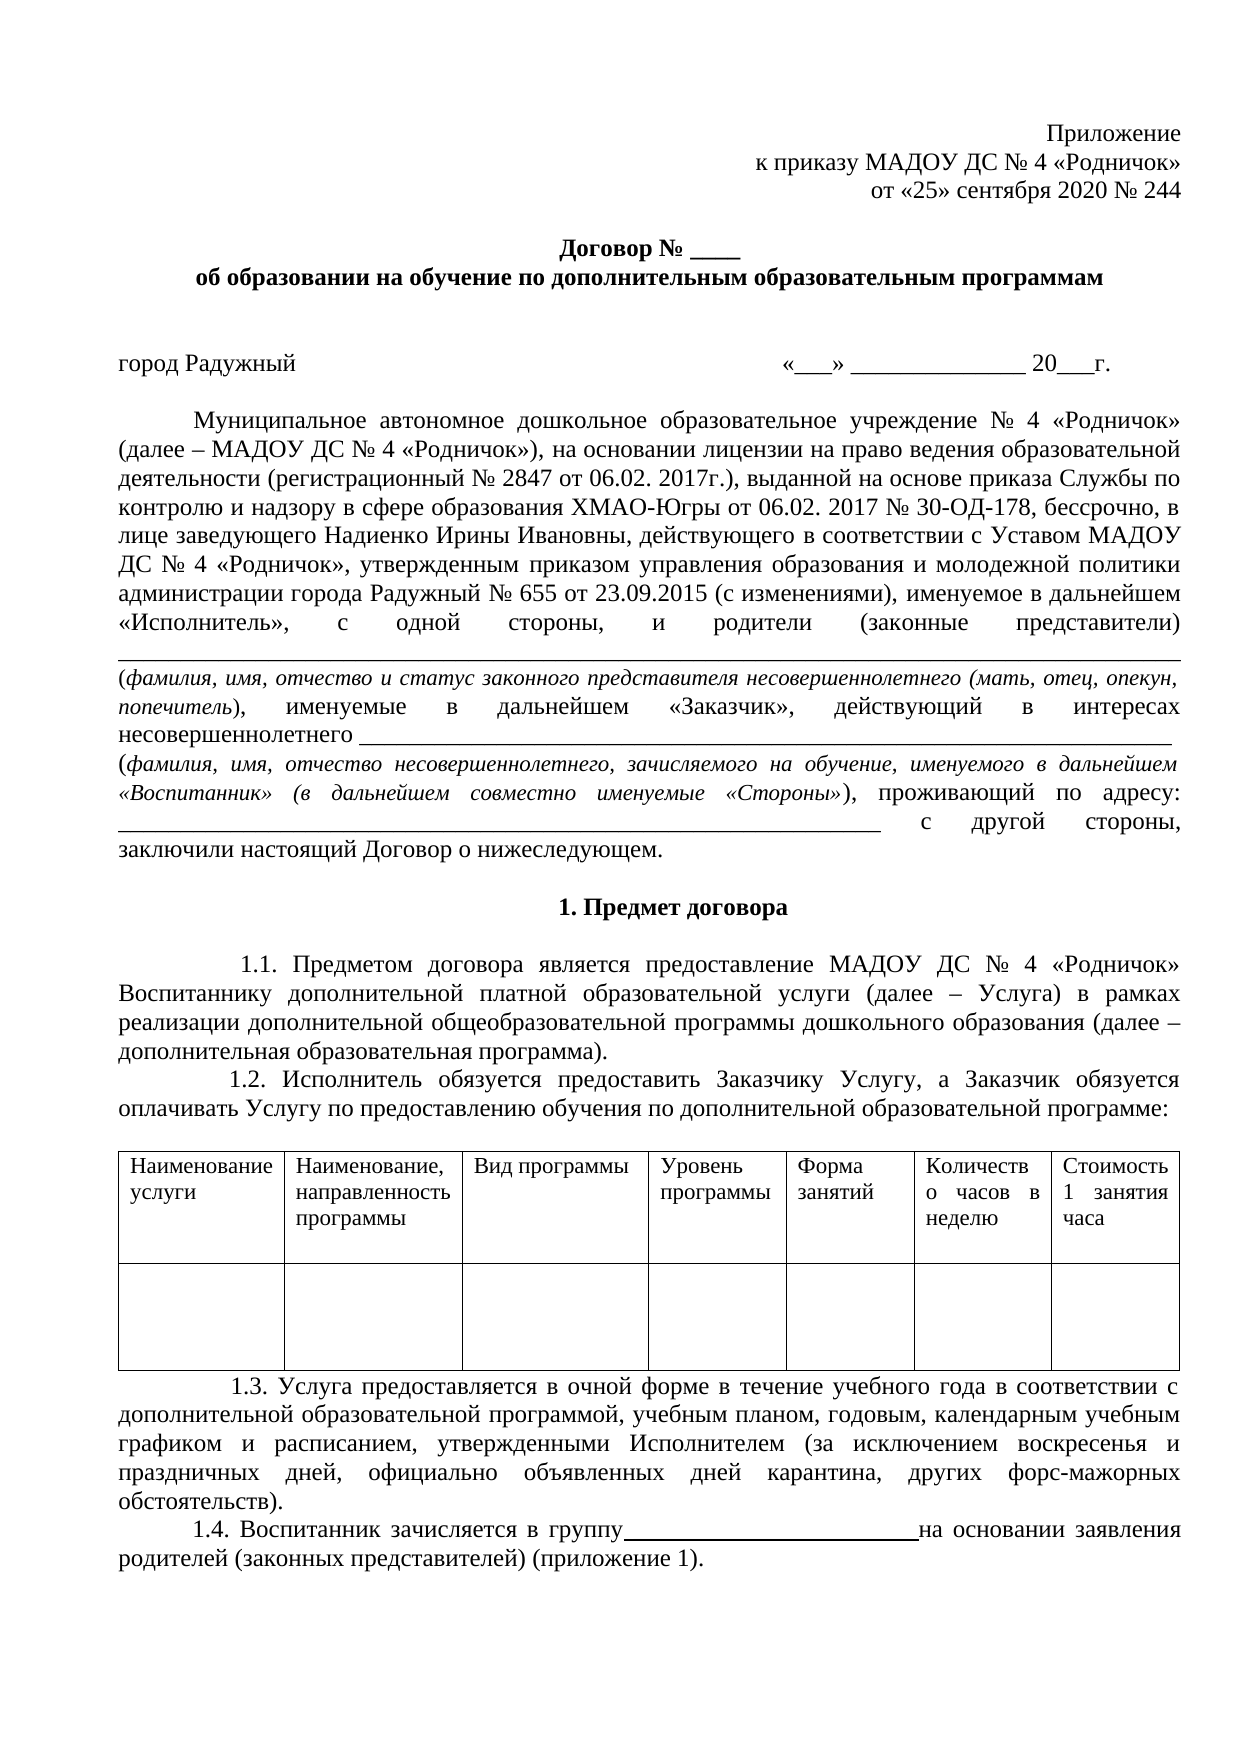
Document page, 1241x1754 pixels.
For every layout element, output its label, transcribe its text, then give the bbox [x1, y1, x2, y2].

text об образовании на обучение по дополнительным образовательным программам [118, 262, 1181, 291]
text Приложение [118, 118, 1181, 147]
table_header Уровень программы [649, 1152, 786, 1263]
text к приказу МАДОУ ДС № 4 «Родничок» [118, 147, 1181, 176]
text 1.4. Воспитанник зачисляется в группу ______________________ на основании заявления родителей (законных представителей) (приложение 1). [118, 1514, 1181, 1572]
table_cell [915, 1264, 1051, 1370]
text (фамилия, имя, отчество несовершеннолетнего, зачисляемого на обучение, именуемого в дальнейшем «Воспитанник» (в дальнейшем совместно именуемые «Стороны»), проживающий по адресу: _____________________________________________________________ с другой стороны, заключили настоящий Договор о нижеследующем. [118, 748, 1181, 863]
table_header Форма занятий [787, 1152, 914, 1263]
text 1.1. Предметом договора является предоставление МАДОУ ДС № 4 «Родничок» Воспитаннику дополнительной платной образовательной услуги (далее – Услуга) в рамках реализации дополнительной общеобразовательной программы дошкольного образования (далее – дополнительная образовательная программа). [118, 949, 1181, 1064]
table_cell [787, 1264, 914, 1370]
table_cell [285, 1264, 462, 1370]
text Муниципальное автономное дошкольное образовательное учреждение № 4 «Родничок» (далее – МАДОУ ДС № 4 «Родничок»), на основании лицензии на право ведения образовательной деятельности (регистрационный № 2847 от 06.02. 2017г.), выданной на основе приказа Службы по контролю и надзору в сфере образования ХМАО-Югры от 06.02. 2017 № 30-ОД-178, бессрочно, в лице заведующего Надиенко Ирины Ивановны, действующего в соответствии с Уставом МАДОУ ДС № 4 «Родничок», утвержденным приказом управления образования и молодежной политики администрации города Радужный № 655 от 23.09.2015 (с изменениями), именуемое в дальнейшем «Исполнитель», с одной стороны, и родители (законные представители) _____________________________________________________________________________________ (фамилия, имя, отчество и статус законного представителя несовершеннолетнего (мать, отец, опекун, попечитель), именуемые в дальнейшем «Заказчик», действующий в интересах несовершеннолетнего _________________________________________________________________ [118, 661, 1181, 748]
table_cell [463, 1264, 648, 1370]
text от «25» сентября 2020 № 244 [118, 176, 1181, 204]
text город Радужный «___» ______________ 20___г. [118, 348, 1181, 377]
table_header Вид программы [463, 1152, 648, 1263]
text 1. Предмет договора [165, 892, 1181, 921]
table_cell [649, 1264, 786, 1370]
text Договор № ____ [118, 233, 1181, 262]
table_header Количество часов в неделю [915, 1152, 1051, 1263]
table_header Стоимость 1 занятия часа [1052, 1152, 1179, 1263]
table_cell [1052, 1264, 1179, 1370]
text 1.3. Услуга предоставляется в очной форме в течение учебного года в соответствии с дополнительной образовательной программой, учебным планом, годовым, календарным учебным графиком и расписанием, утвержденными Исполнителем (за исключением воскресенья и праздничных дней, официально объявленных дней карантина, других форс-мажорных обстоятельств). [118, 1371, 1181, 1514]
table_header Наименование услуги [119, 1152, 284, 1263]
table_header Наименование, направленность программы [285, 1152, 462, 1263]
text Муниципальное автономное дошкольное образовательное учреждение № 4 «Родничок» (далее – МАДОУ ДС № 4 «Родничок»), на основании лицензии на право ведения образовательной деятельности (регистрационный № 2847 от 06.02. 2017г.), выданной на основе приказа Службы по контролю и надзору в сфере образования ХМАО-Югры от 06.02. 2017 № 30-ОД-178, бессрочно, в лице заведующего Надиенко Ирины Ивановны, действующего в соответствии с Уставом МАДОУ ДС № 4 «Родничок», утвержденным приказом управления образования и молодежной политики администрации города Радужный № 655 от 23.09.2015 (с изменениями), именуемое в дальнейшем «Исполнитель», с одной стороны, и родители (законные представители) _____________________________________________________________________________________ (фамилия, имя, отчество и статус законного представителя несовершеннолетнего (мать, отец, опекун, попечитель), именуемые в дальнейшем «Заказчик», действующий в интересах несовершеннолетнего _________________________________________________________________ [118, 406, 1181, 660]
table_cell [119, 1264, 284, 1370]
text 1.2. Исполнитель обязуется предоставить Заказчику Услугу, а Заказчик обязуется оплачивать Услугу по предоставлению обучения по дополнительной образовательной программе: [118, 1064, 1181, 1122]
